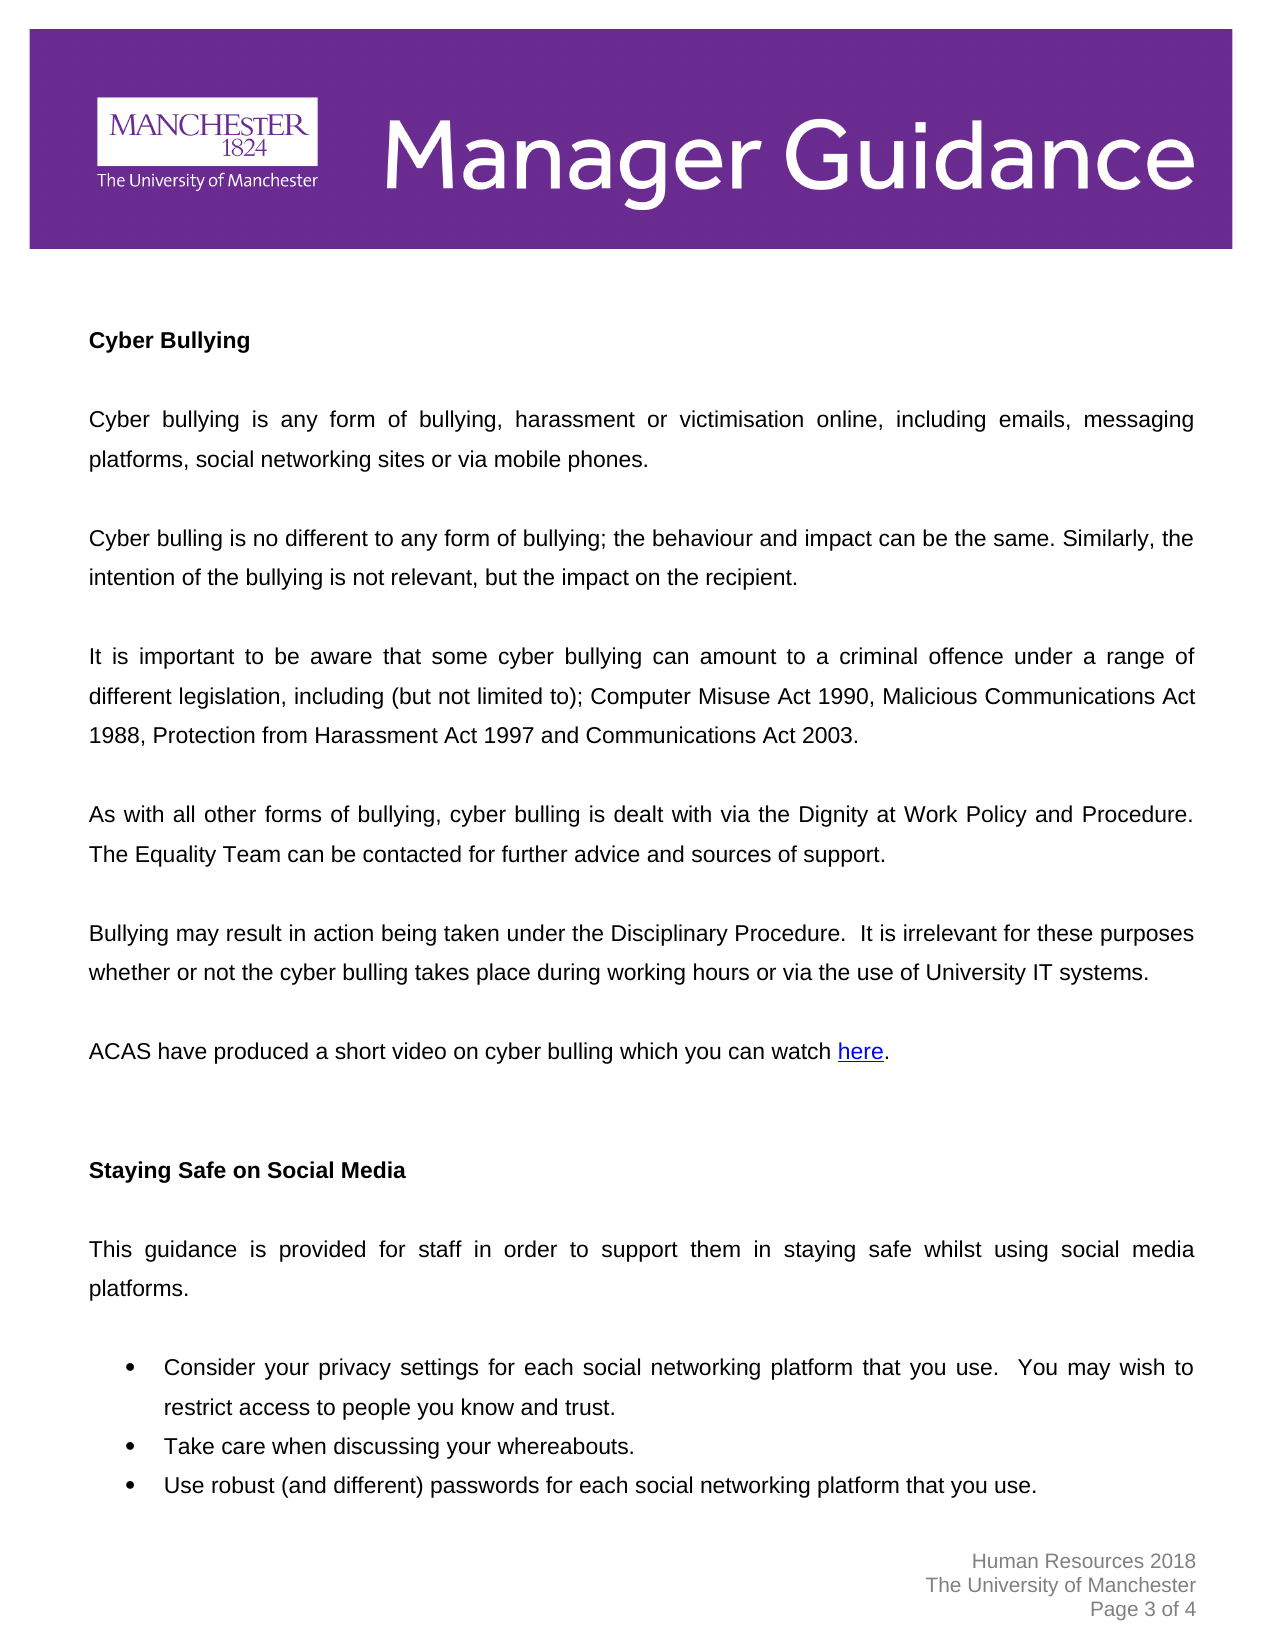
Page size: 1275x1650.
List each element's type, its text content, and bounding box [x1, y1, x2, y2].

text As with all other forms of bullying, cyber bulling is dealt with via the Dignity at Work Policy and Procedure. The Equality Team can be contacted for further advice and sources of support. [89, 801, 1196, 867]
list Take care when discussing your whereabouts. [126, 1433, 1196, 1459]
list Consider your privacy settings for each social networking platform that you use. You may wish to restrict access to people you know and trust. [126, 1354, 1196, 1420]
subtitle Cyber Bullying [89, 327, 1196, 354]
text Cyber bulling is no different to any form of bullying; the behaviour and impact can be the same. Similarly, the intention of the bullying is not relevant, but the impact on the recipient. [89, 525, 1196, 591]
text Cyber bullying is any form of bullying, harassment or victimisation online, including emails, messaging platforms, social networking sites or via mobile phones. [89, 406, 1196, 472]
text It is important to be aware that some cyber bullying can amount to a criminal offence under a range of different legislation, including (but not limited to); Computer Misuse Act 1990, Malicious Communications Act 1988, Protection from Harassment Act 1997 and Communications Act 2003. [89, 643, 1196, 749]
picture [29, 29, 1233, 249]
text Bullying may result in action being taken under the Disciplinary Procedure. It is irrelevant for these purposes whether or not the cyber bulling takes place during working hours or via the use of University IT systems. [89, 920, 1196, 986]
list Use robust (and different) passwords for each social networking platform that you use. [126, 1472, 1196, 1499]
subtitle Staying Safe on Social Media [89, 1157, 1196, 1183]
text This guidance is provided for staff in order to support them in staying safe whilst using social media platforms. [89, 1236, 1196, 1301]
text ACAS have produced a short video on cyber bulling which you can watch here. [89, 1038, 1196, 1064]
